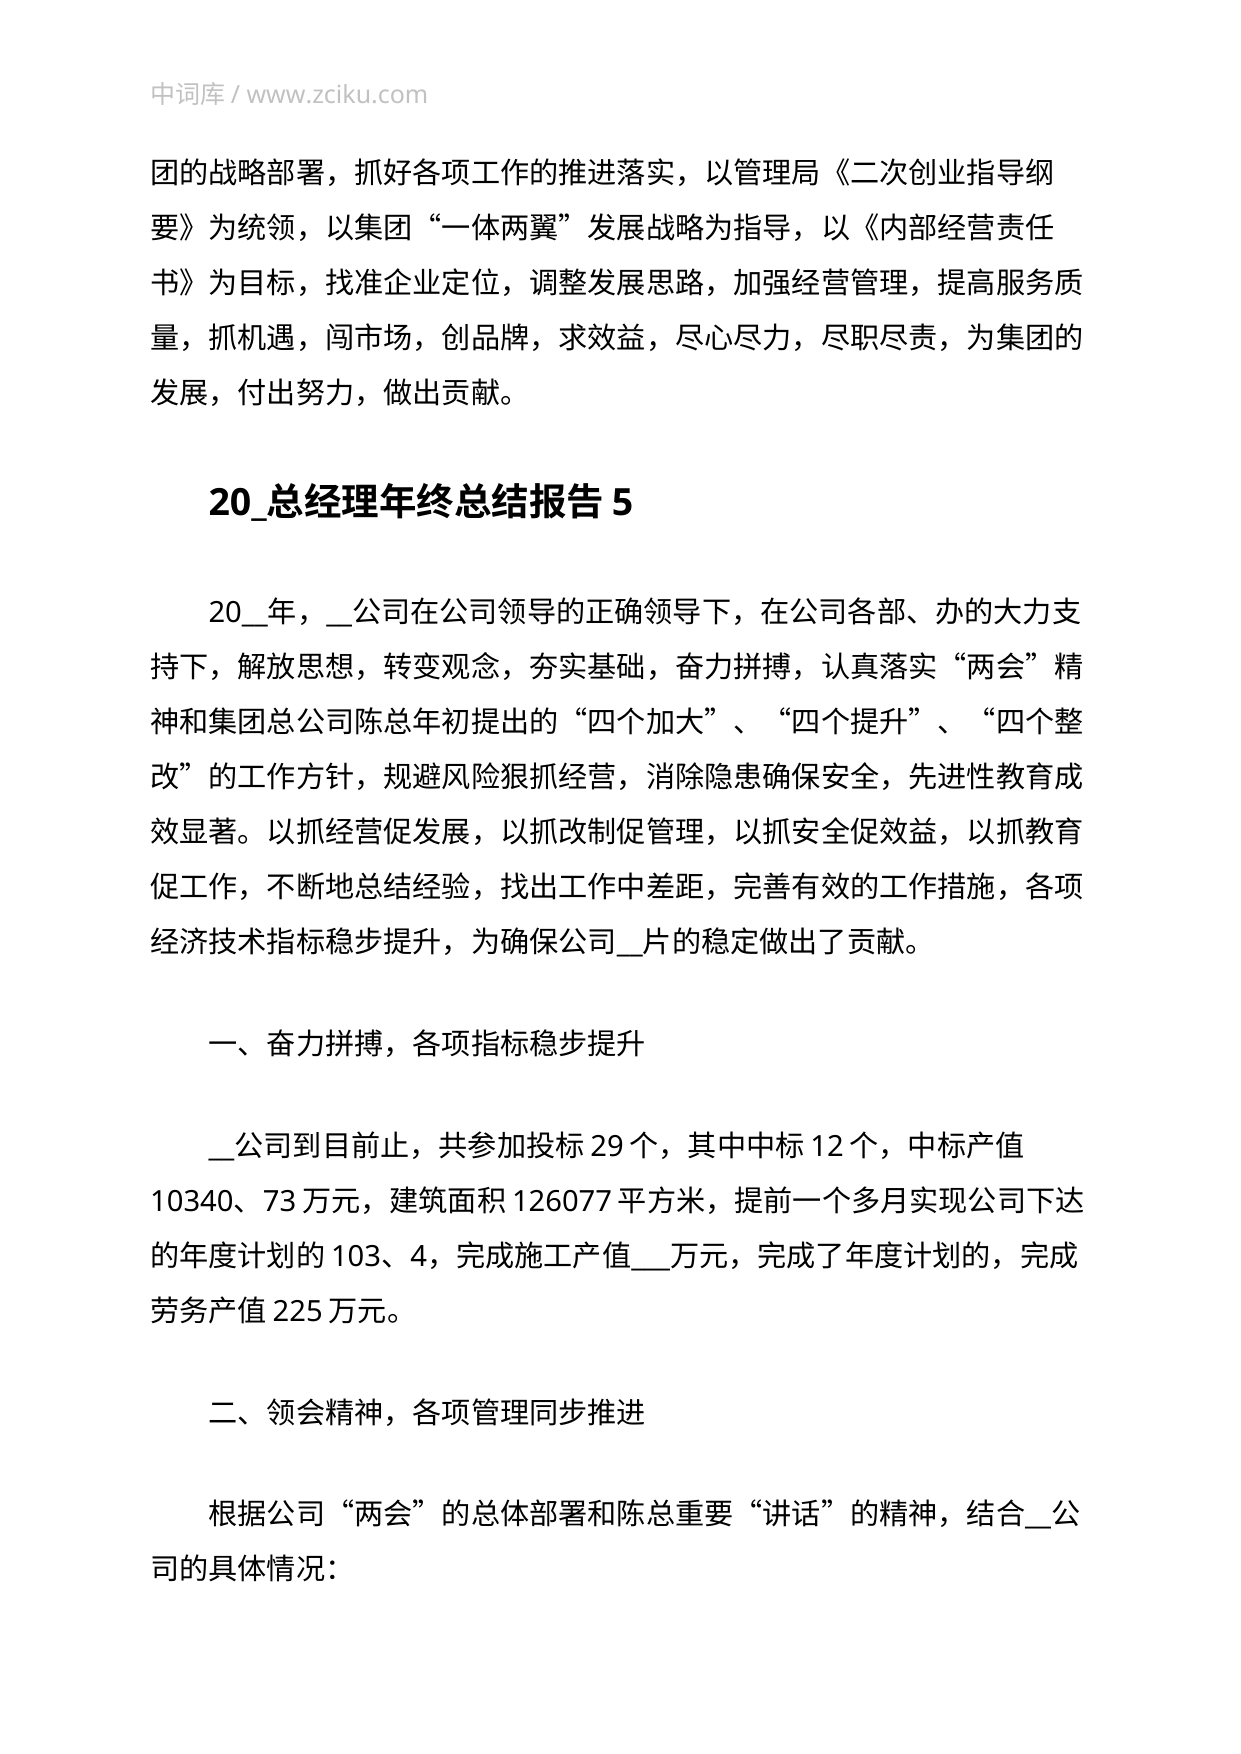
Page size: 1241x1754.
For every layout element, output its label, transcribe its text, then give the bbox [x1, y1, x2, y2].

text 二、领会精神，各项管理同步推进 [150, 1389, 1090, 1431]
text 20__年，__公司在公司领导的正确领导下，在公司各部、办的大力支持下，解放思想，转变观念，夯实基础，奋力拼搏，认真落实“两会”精神和集团总公司陈总年初提出的“四个加大”、“四个提升”、“四个整改”的工作方针，规避风险狠抓经营，消除隐患确保安全，先进性教育成效显著。以抓经营促发展，以抓改制促管理，以抓安全促效益，以抓教育促工作，不断地总结经验，找出工作中差距，完善有效的工作措施，各项经济技术指标稳步提升，为确保公司__片的稳定做出了贡献。 [150, 589, 1090, 961]
text 一、奋力拼搏，各项指标稳步提升 [150, 1020, 1090, 1063]
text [150, 150, 1090, 412]
text 20_总经理年终总结报告5 [150, 471, 1090, 526]
text __公司到目前止，共参加投标29个，其中中标12个，中标产值10340、73万元，建筑面积126077平方米，提前一个多月实现公司下达的年度计划的103、4，完成施工产值___万元，完成了年度计划的，完成劳务产值225万元。 [150, 1122, 1090, 1329]
text 根据公司“两会”的总体部署和陈总重要“讲话”的精神，结合__公司的具体情况： [150, 1491, 1090, 1588]
